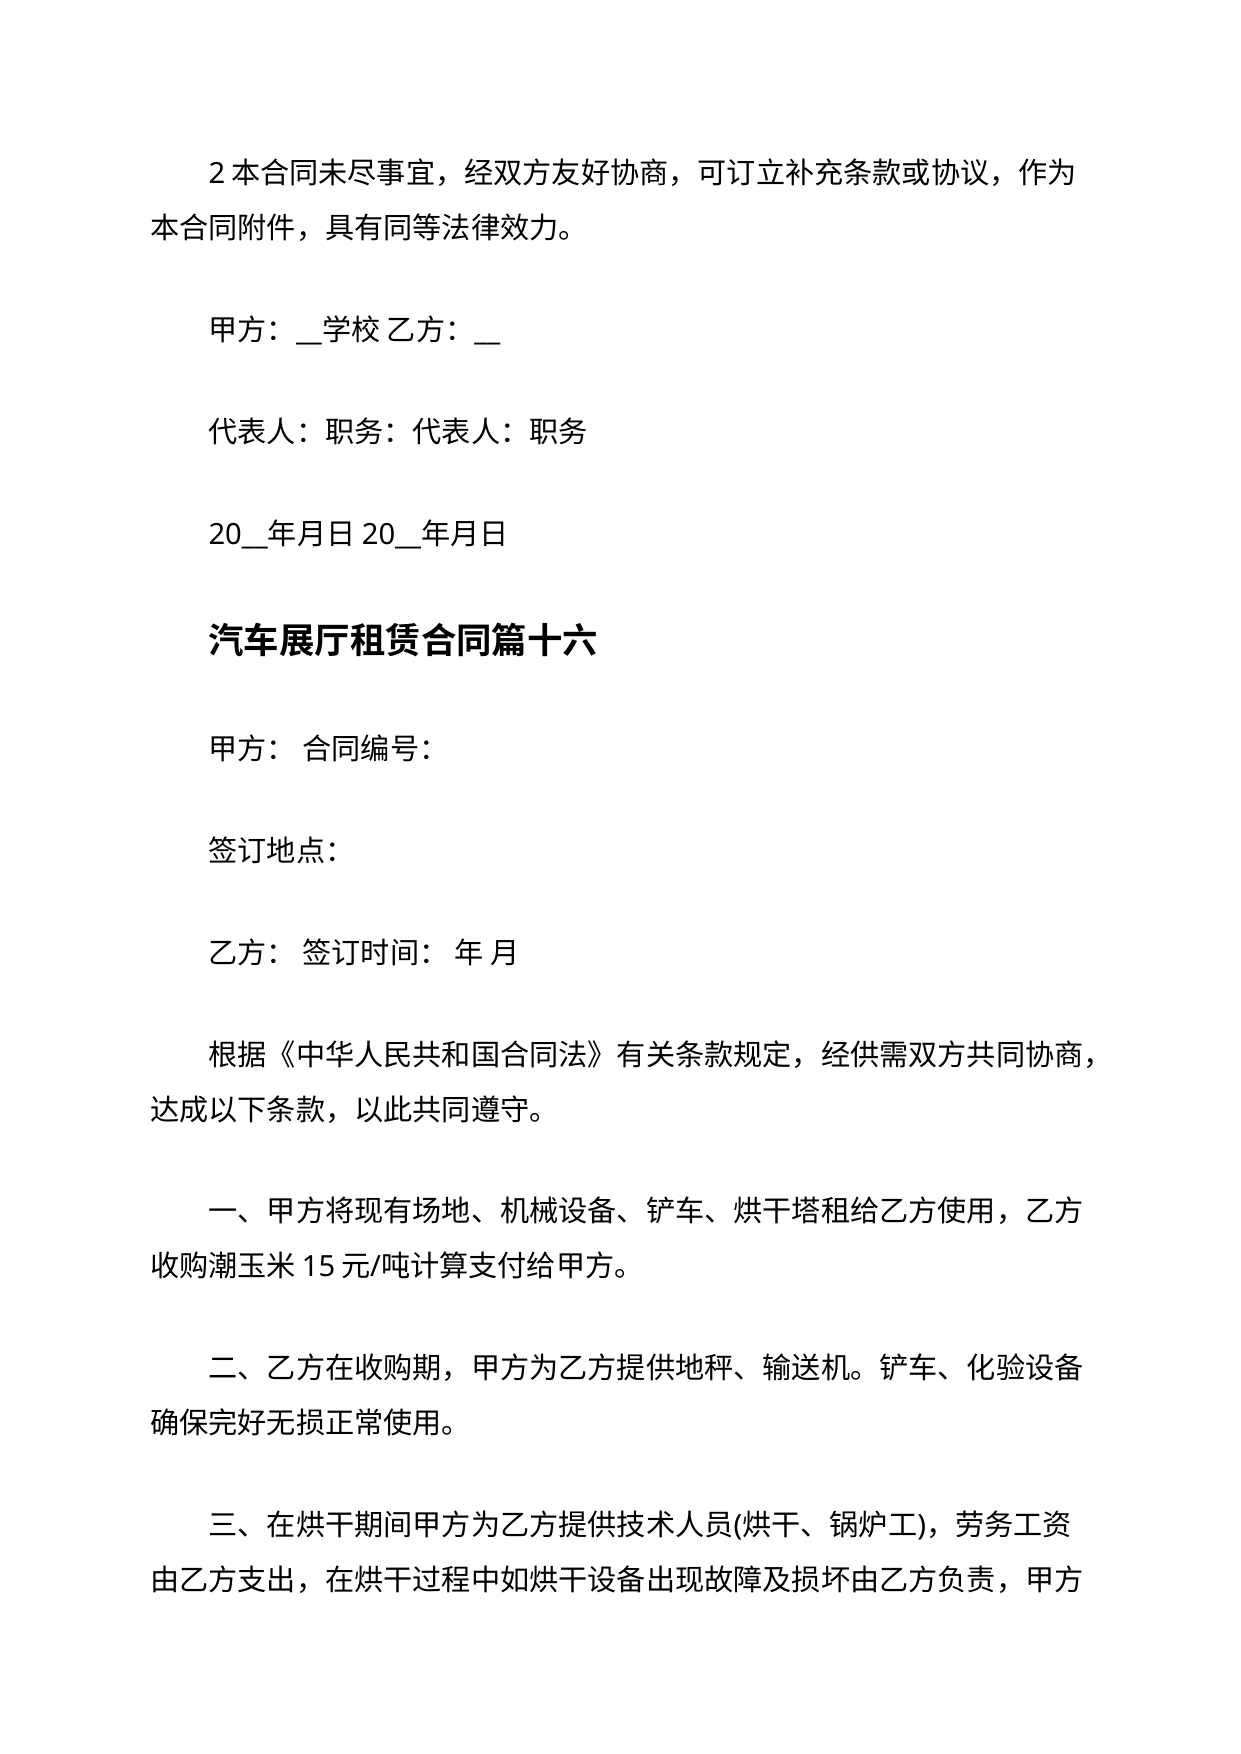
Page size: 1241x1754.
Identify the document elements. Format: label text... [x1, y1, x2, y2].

text 汽车展厅租赁合同篇十六 [150, 612, 1090, 664]
text 一、甲方将现有场地、机械设备、铲车、烘干塔租给乙方使用，乙方收购潮玉米15元/吨计算支付给甲方。 [150, 1188, 1090, 1285]
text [150, 1501, 1090, 1599]
text 根据《中华人民共和国合同法》有关条款规定，经供需双方共同协商，达成以下条款，以此共同遵守。 [150, 1031, 1090, 1128]
text 甲方：__学校 乙方：__ [150, 307, 1090, 349]
text 甲方： 合同编号： [150, 726, 1090, 768]
text 2本合同未尽事宜，经双方友好协商，可订立补充条款或协议，作为本合同附件，具有同等法律效力。 [150, 150, 1090, 247]
text 签订地点： [150, 828, 1090, 870]
text 20__年月日 20__年月日 [150, 511, 1090, 553]
text 乙方： 签订时间： 年 月 [150, 929, 1090, 972]
text 二、乙方在收购期，甲方为乙方提供地秤、输送机。铲车、化验设备确保完好无损正常使用。 [150, 1345, 1090, 1442]
text 代表人：职务：代表人：职务 [150, 409, 1090, 451]
